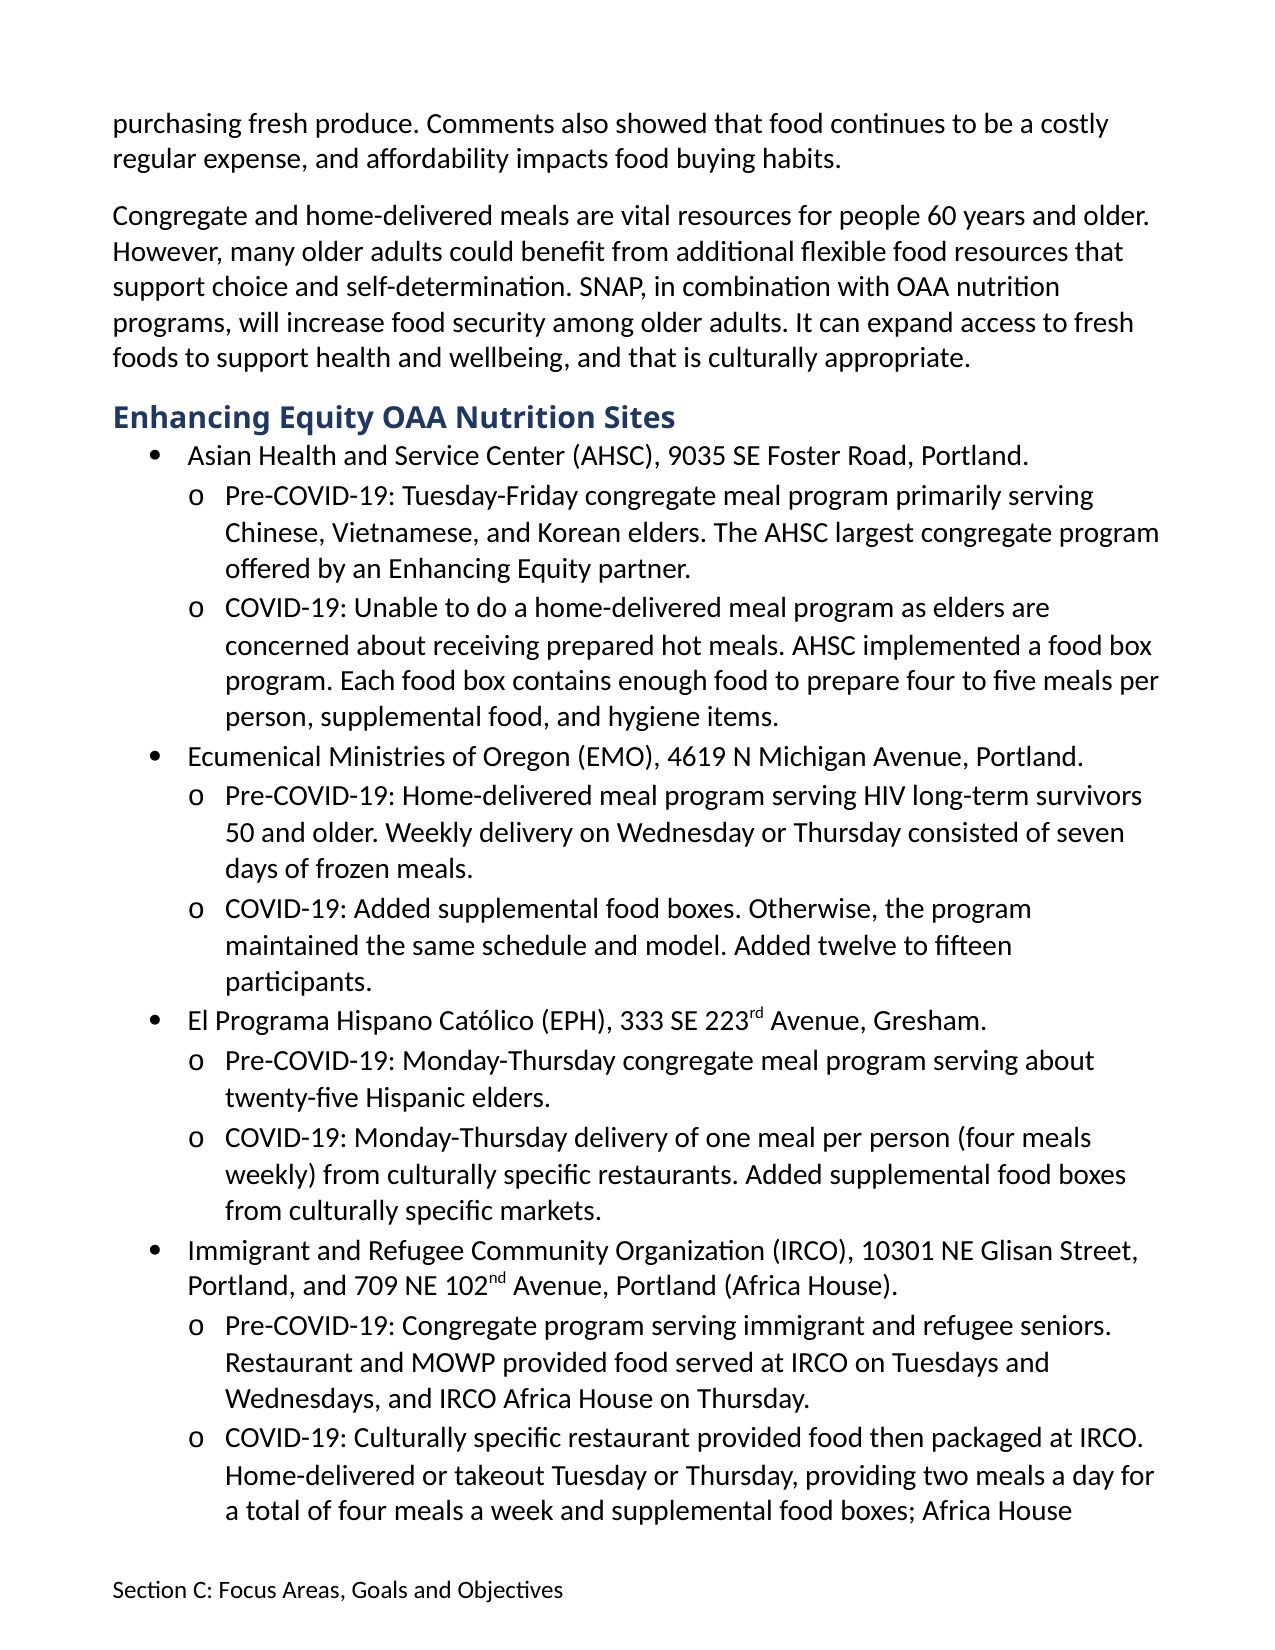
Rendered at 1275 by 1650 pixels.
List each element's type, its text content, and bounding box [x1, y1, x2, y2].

list Immigrant and Refugee Community Organization (IRCO), 10301 NE Glisan Street, Portland, and 709 NE 102nd Avenue, Portland (Africa House). [150, 1232, 1162, 1303]
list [187, 1419, 1162, 1528]
text Congregate and home-delivered meals are vital resources for people 60 years and older. However, many older adults could benefit from additional flexible food resources that support choice and self-determination. SNAP, in combination with OAA nutrition programs, will increase food security among older adults. It can expand access to fresh foods to support health and wellbeing, and that is culturally appropriate. [112, 197, 1162, 375]
list El Programa Hispano Católico (EPH), 333 SE 223rd Avenue, Gresham. [150, 1002, 1162, 1038]
text Enhancing Equity OAA Nutrition Sites [112, 396, 1162, 437]
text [112, 105, 1162, 176]
list Pre-COVID-19: Home-delivered meal program serving HIV long-term survivors 50 and older. Weekly delivery on Wednesday or Thursday consisted of seven days of frozen meals. [187, 777, 1162, 886]
list Pre-COVID-19: Tuesday-Friday congregate meal program primarily serving Chinese, Vietnamese, and Korean elders. The AHSC largest congregate program offered by an Enhancing Equity partner. [187, 477, 1162, 585]
list Pre-COVID-19: Congregate program serving immigrant and refugee seniors. Restaurant and MOWP provided food served at IRCO on Tuesdays and Wednesdays, and IRCO Africa House on Thursday. [187, 1307, 1162, 1415]
list COVID-19: Unable to do a home-delivered meal program as elders are concerned about receiving prepared hot meals. AHSC implemented a food box program. Each food box contains enough food to prepare four to five meals per person, supplemental food, and hygiene items. [187, 589, 1162, 733]
list Ecumenical Ministries of Oregon (EMO), 4619 N Michigan Avenue, Portland. [150, 738, 1162, 773]
list Asian Health and Service Center (AHSC), 9035 SE Foster Road, Portland. [150, 437, 1162, 473]
list Pre-COVID-19: Monday-Thursday congregate meal program serving about twenty-five Hispanic elders. [187, 1042, 1162, 1115]
list COVID-19: Monday-Thursday delivery of one meal per person (four meals weekly) from culturally specific restaurants. Added supplemental food boxes from culturally specific markets. [187, 1119, 1162, 1227]
list COVID-19: Added supplemental food boxes. Otherwise, the program maintained the same schedule and model. Added twelve to fifteen participants. [187, 890, 1162, 998]
